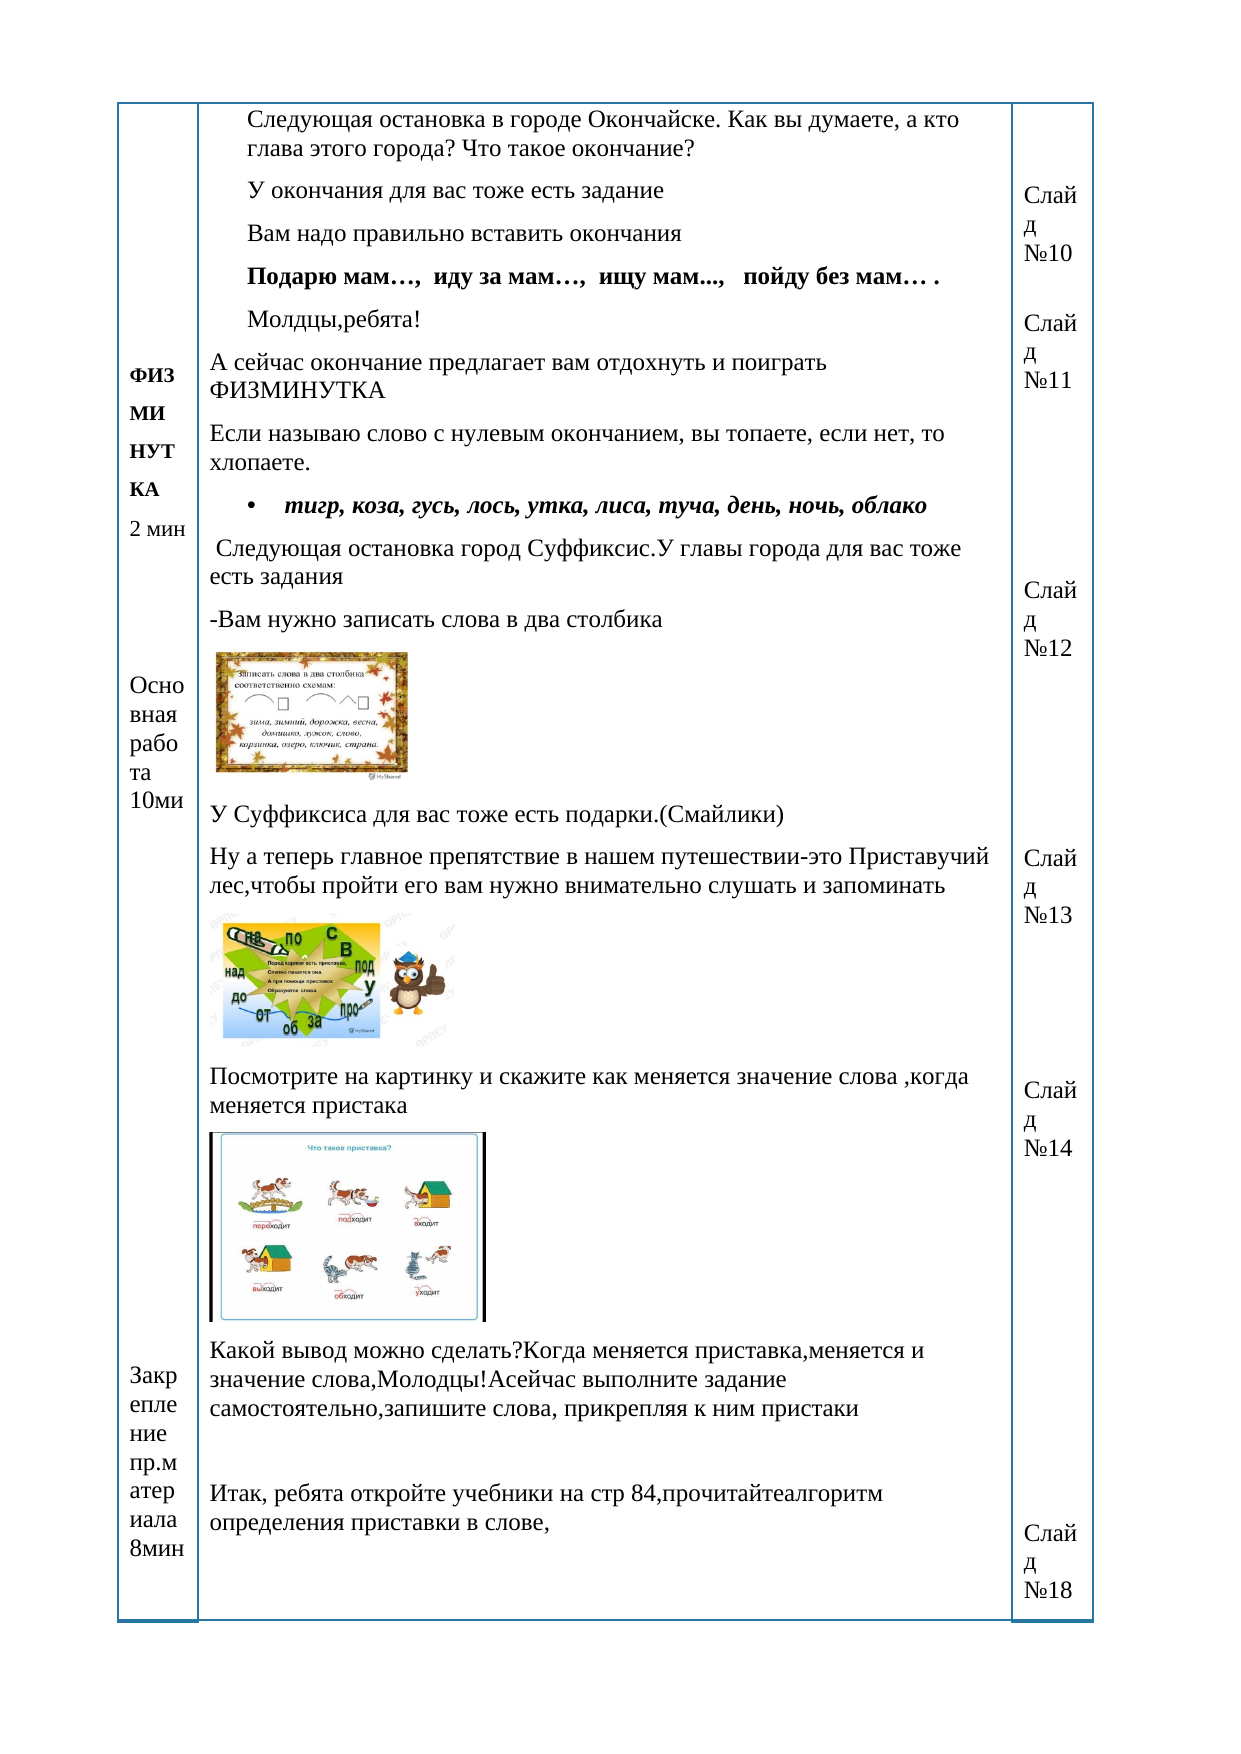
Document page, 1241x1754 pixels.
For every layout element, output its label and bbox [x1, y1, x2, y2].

table_cell [1013, 104, 1092, 1619]
picture [209, 647, 408, 785]
table_cell [199, 104, 1011, 1619]
picture [209, 913, 455, 1047]
picture [209, 1132, 486, 1322]
table_cell [119, 104, 197, 1619]
